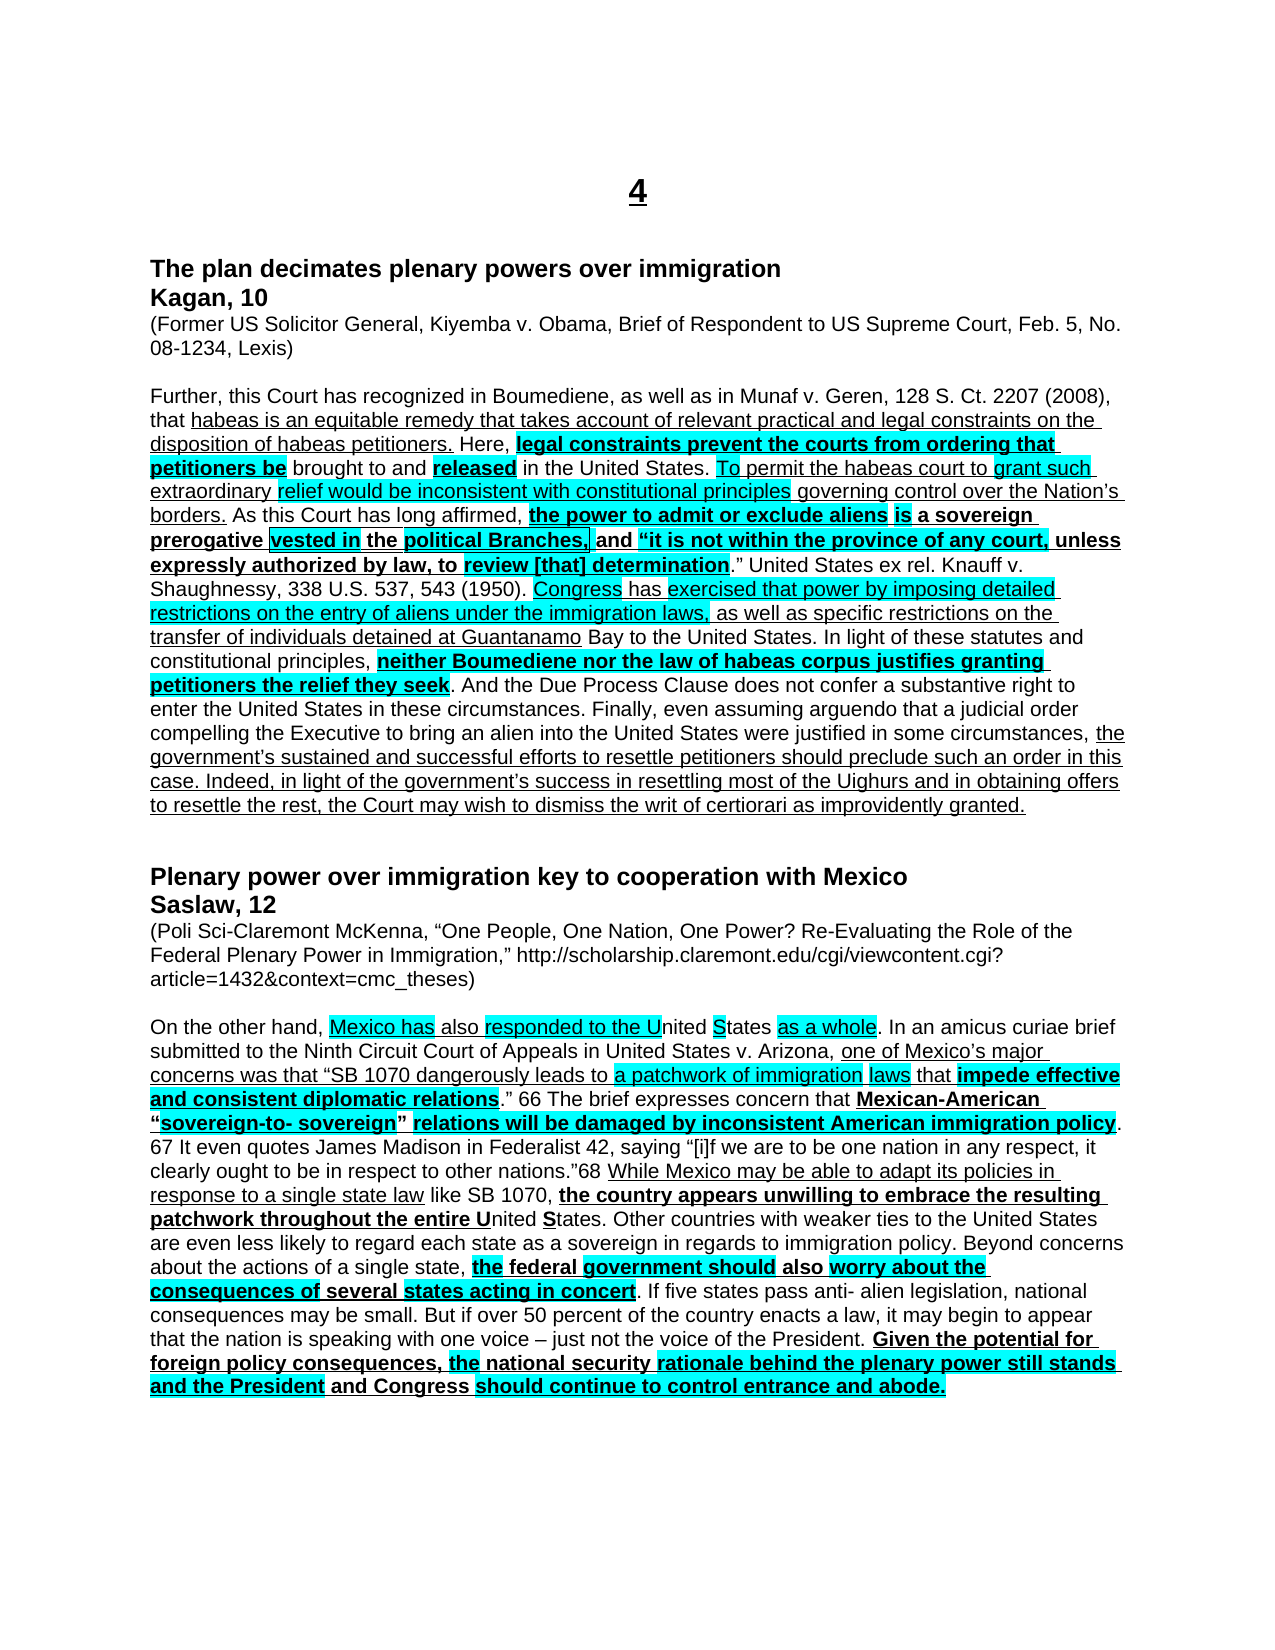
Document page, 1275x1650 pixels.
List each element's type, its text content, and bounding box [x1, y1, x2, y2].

subtitle 4 [150, 171, 1125, 209]
text Further, this Court has recognized in Boumediene, as well as in Munaf v. Geren, 128 S. Ct. 2207 (2008), that habeas is an equitable remedy that takes account of relevant practical and legal constraints on the disposition of habeas petitioners. Here, legal constraints prevent the courts from ordering that petitioners be brought to and released in the United States. To permit the habeas court to grant such extraordinary relief would be inconsistent with constitutional principles governing control over the Nation’s borders. As this Court has long affirmed, the power to admit or exclude aliens is a sovereign prerogative vested in the political Branches, and “it is not within the province of any court, unless expressly authorized by law, to review [that] determination.” United States ex rel. Knauff v. Shaughnessy, 338 U.S. 537, 543 (1950). Congress has exercised that power by imposing detailed restrictions on the entry of aliens under the immigration laws, as well as specific restrictions on the transfer of individuals detained at Guantanamo Bay to the United States. In light of these statutes and constitutional principles, neither Boumediene nor the law of habeas corpus justifies granting petitioners the relief they seek. And the Due Process Clause does not confer a substantive right to enter the United States in these circumstances. Finally, even assuming arguendo that a judicial order compelling the Executive to bring an alien into the United States were justified in some circumstances, the government’s sustained and successful efforts to resettle petitioners should preclude such an order in this case. Indeed, in light of the government’s success in resettling most of the Uighurs and in obtaining offers to resettle the rest, the Court may wish to dismiss the writ of certiorari as improvidently granted. [150, 501, 1125, 817]
text Saslaw, 12 [150, 890, 1125, 919]
text (Former US Solicitor General, Kiyemba v. Obama, Brief of Respondent to US Supreme Court, Feb. 5, No. 08-1234, Lexis) [150, 312, 1125, 359]
text (Poli Sci-Claremont McKenna, “One People, One Nation, One Power? Re-Evaluating the Role of the Federal Plenary Power in Immigration,” http://scholarship.claremont.edu/cgi/viewcontent.cgi?article=1432&context=cmc_theses) [150, 919, 1125, 991]
subtitle Plenary power over immigration key to cooperation with Mexico [150, 862, 1125, 890]
text Further, this Court has recognized in Boumediene, as well as in Munaf v. Geren, 128 S. Ct. 2207 (2008), that habeas is an equitable remedy that takes account of relevant practical and legal constraints on the disposition of habeas petitioners. Here, legal constraints prevent the courts from ordering that petitioners be brought to and released in the United States. To permit the habeas court to grant such extraordinary relief would be inconsistent with constitutional principles governing control over the Nation’s borders. As this Court has long affirmed, the power to admit or exclude aliens is a sovereign prerogative vested in the political Branches, and “it is not within the province of any court, unless expressly authorized by law, to review [that] determination.” United States ex rel. Knauff v. Shaughnessy, 338 U.S. 537, 543 (1950). Congress has exercised that power by imposing detailed restrictions on the entry of aliens under the immigration laws, as well as specific restrictions on the transfer of individuals detained at Guantanamo Bay to the United States. In light of these statutes and constitutional principles, neither Boumediene nor the law of habeas corpus justifies granting petitioners the relief they seek. And the Due Process Clause does not confer a substantive right to enter the United States in these circumstances. Finally, even assuming arguendo that a judicial order compelling the Executive to bring an alien into the United States were justified in some circumstances, the government’s sustained and successful efforts to resettle petitioners should preclude such an order in this case. Indeed, in light of the government’s success in resettling most of the Uighurs and in obtaining offers to resettle the rest, the Court may wish to dismiss the writ of certiorari as improvidently granted. [150, 383, 1125, 500]
text On the other hand, Mexico has also responded to the United States as a whole. In an amicus curiae brief submitted to the Ninth Circuit Court of Appeals in United States v. Arizona, one of Mexico’s major concerns was that “SB 1070 dangerously leads to a patchwork of immigration laws that impede effective and consistent diplomatic relations.” 66 The brief expresses concern that Mexican-American “sovereign-to- sovereign” relations will be damaged by inconsistent American immigration policy. 67 It even quotes James Madison in Federalist 42, saying “[i]f we are to be one nation in any respect, it clearly ought to be in respect to other nations.”68 While Mexico may be able to adapt its policies in response to a single state law like SB 1070, the country appears unwilling to embrace the resulting patchwork throughout the entire United States. Other countries with weaker ties to the United States are even less likely to regard each state as a sovereign in regards to immigration policy. Beyond concerns about the actions of a single state, the federal government should also worry about the consequences of several states acting in concert. If five states pass anti- alien legislation, national consequences may be small. But if over 50 percent of the country enacts a law, it may begin to appear that the nation is speaking with one voice – just not the voice of the President. Given the potential for foreign policy consequences, the national security rationale behind the plenary power still stands and the President and Congress should continue to control entrance and abode. [150, 1015, 1125, 1398]
subtitle The plan decimates plenary powers over immigration [150, 254, 1125, 283]
text Kagan, 10 [150, 283, 1125, 312]
